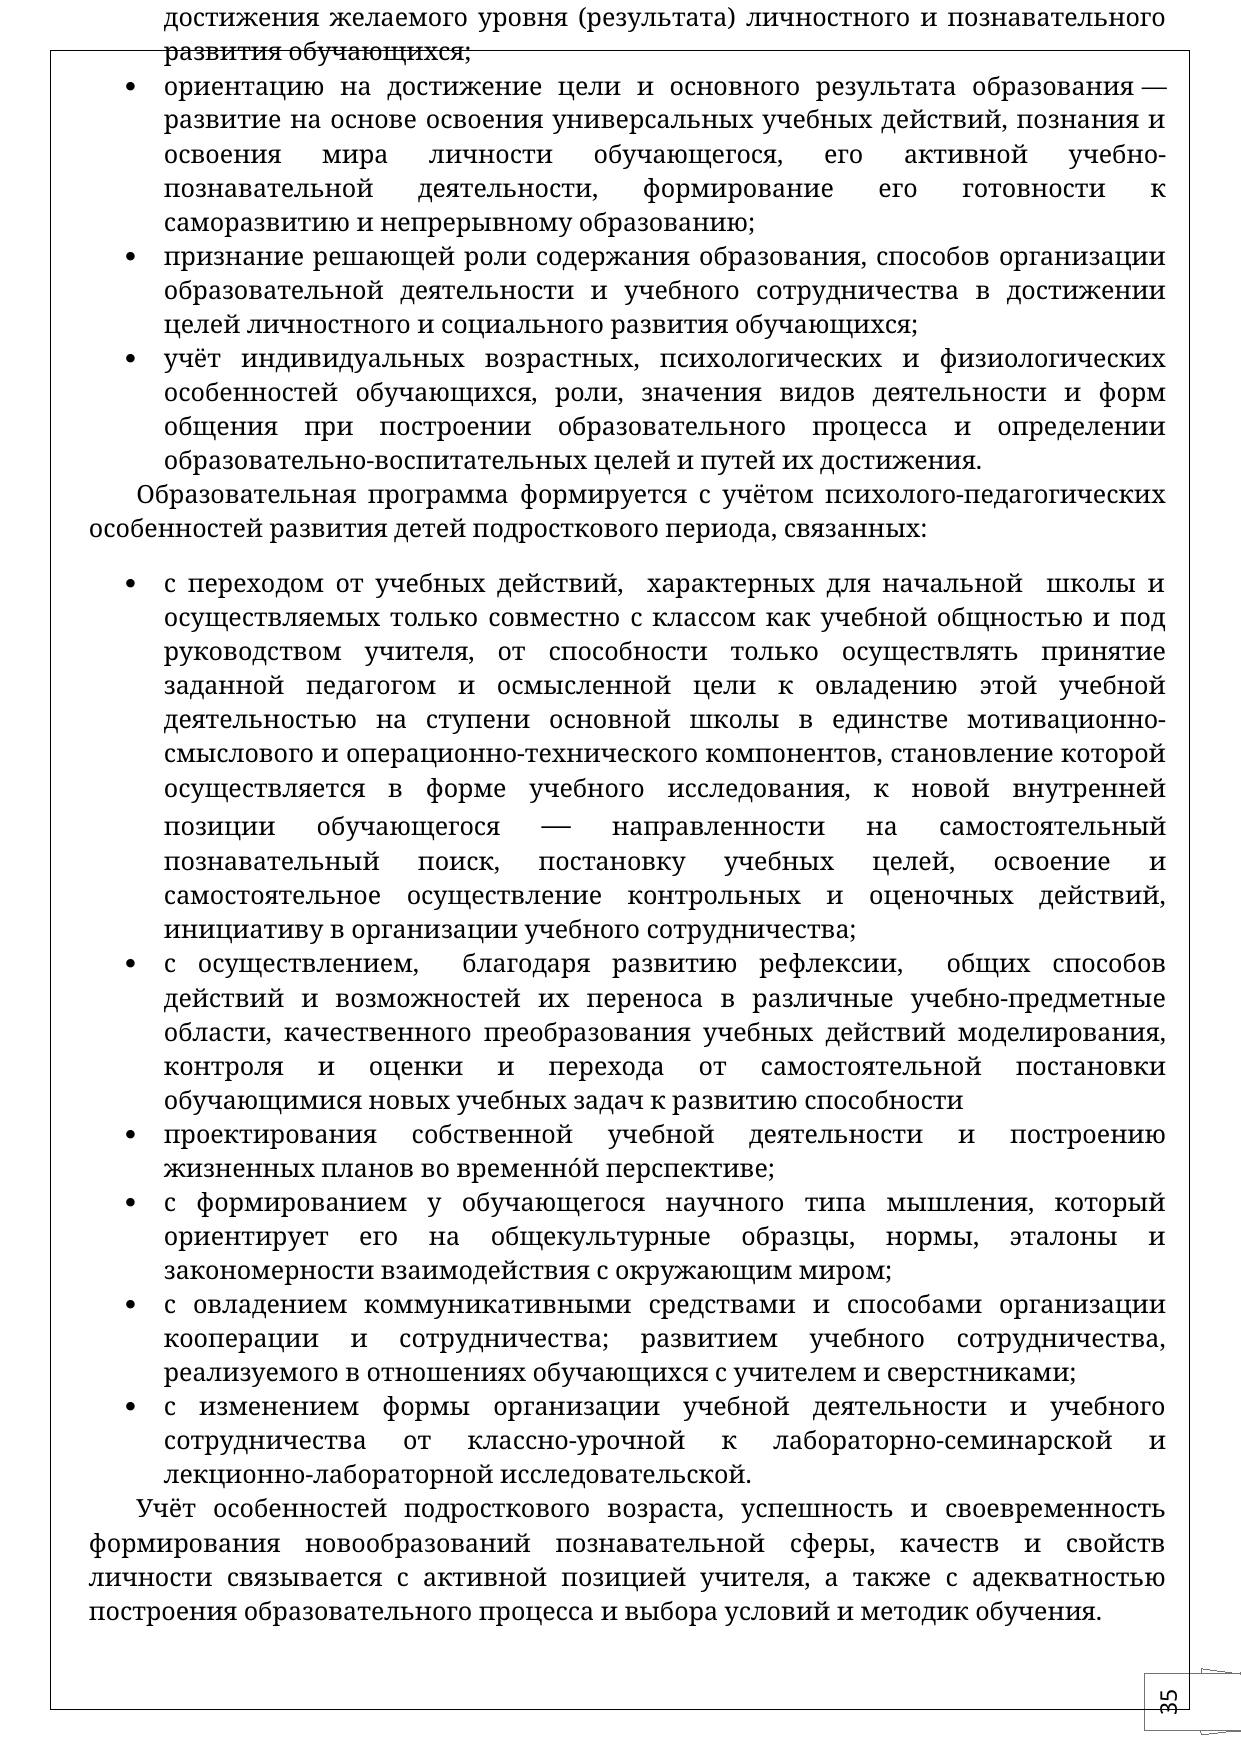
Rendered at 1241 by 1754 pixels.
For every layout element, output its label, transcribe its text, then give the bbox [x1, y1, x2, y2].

list с формированием у обучающегося научного типа мышления, который ориентирует его на общекультурные образцы, нормы, эталоны и закономерности взаимодействия с окружающим миром; [126, 1184, 1167, 1287]
text Учёт особенностей подросткового возраста, успешность и своевременность формирования новообразований познавательной сферы, качеств и свойств личности связывается с активной позицией учителя, а также с адекватностью построения образовательного процесса и выбора условий и методик обучения. [89, 1491, 1167, 1627]
list с переходом от учебных действий, характерных для начальной школы и осуществляемых только совместно с классом как учебной общностью и под руководством учителя, от способности только осуществлять принятие заданной педагогом и осмысленной цели к овладению этой учебной деятельностью на ступени основной школы в единстве мотивационно-смыслового и операционно-технического компонентов, становление которой осуществляется в форме учебного исследования, к новой внутренней позиции обучающегося — направленности на самостоятельный познавательный поиск, постановку учебных целей, освоение и самостоятельное осуществление контрольных и оценочных действий, инициативу в организации учебного сотрудничества; [126, 566, 1167, 946]
list с осуществлением, благодаря развитию рефлексии, общих способов действий и возможностей их переноса в различные учебно-предметные области, качественного преобразования учебных действий моделирования, контроля и оценки и перехода от самостоятельной постановки обучающимися новых учебных задач к развитию способности [126, 946, 1167, 1116]
list проектирования собственной учебной деятельности и построению жизненных планов во временнóй перспективе; [126, 1116, 1167, 1184]
list ориентацию на достижение цели и основного результата образования — развитие на основе освоения универсальных учебных действий, познания и освоения мира личности обучающегося, его активной учебно-познавательной деятельности, формирование его готовности к саморазвитию и непрерывному образованию; [126, 68, 1167, 238]
list учёт индивидуальных возрастных, психологических и физиологических особенностей обучающихся, роли, значения видов деятельности и форм общения при построении образовательного процесса и определении образовательно-воспитательных целей и путей их достижения. [126, 341, 1167, 477]
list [126, 51, 1167, 68]
list признание решающей роли содержания образования, способов организации образовательной деятельности и учебного сотрудничества в достижении целей личностного и социального развития обучающихся; [126, 238, 1167, 341]
list с овладением коммуникативными средствами и способами организации кооперации и сотрудничества; развитием учебного сотрудничества, реализуемого в отношениях обучающихся с учителем и сверстниками; [126, 1287, 1167, 1389]
text Образовательная программа формируется с учётом психолого-педагогических особенностей развития детей подросткового периода, связанных: [89, 477, 1167, 545]
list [126, 0, 1167, 50]
list с изменением формы организации учебной деятельности и учебного сотрудничества от классно-урочной к лабораторно-семинарской и лекционно-лабораторной исследовательской. [126, 1389, 1167, 1491]
